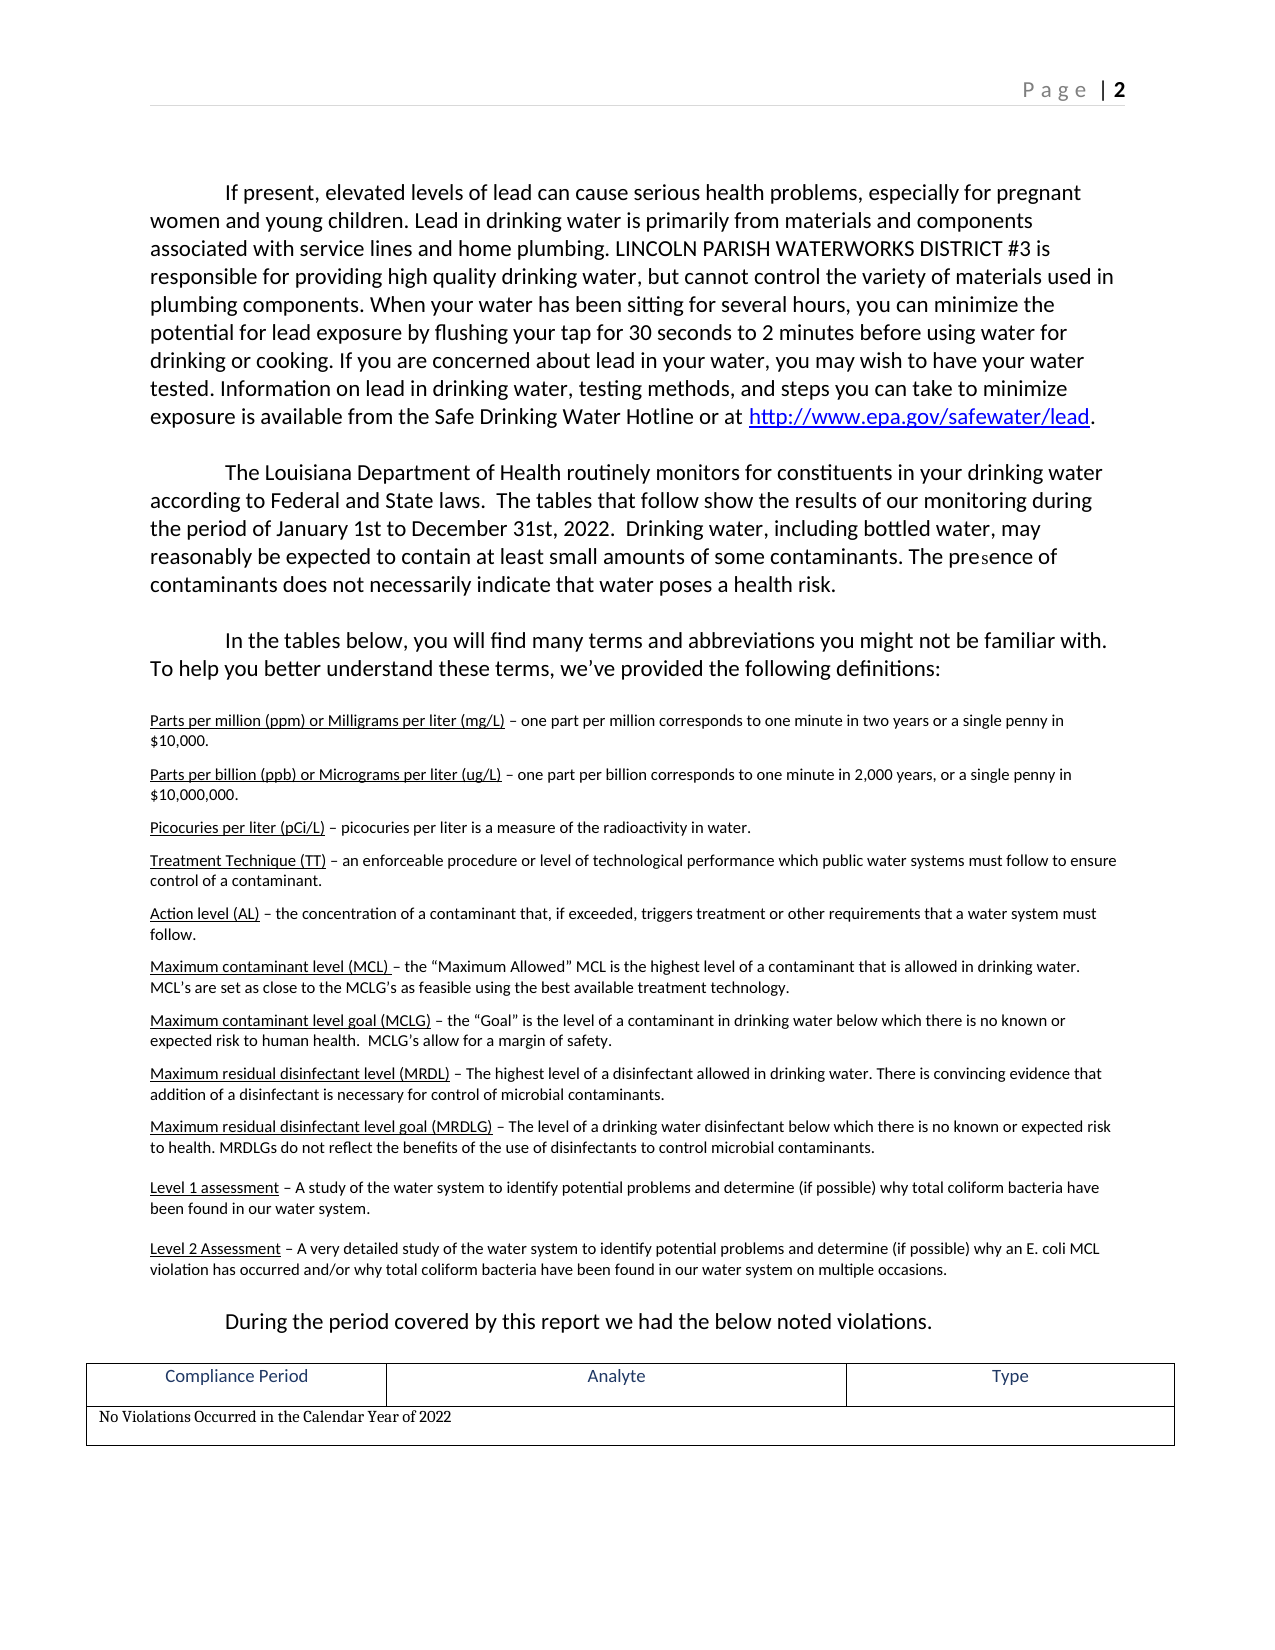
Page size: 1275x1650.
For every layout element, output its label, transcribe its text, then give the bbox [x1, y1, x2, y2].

text Parts per million (ppm) or Milligrams per liter (mg/L) – one part per million corresponds to one minute in two years or a single penny in $10,000. [150, 710, 1125, 751]
text Maximum contaminant level (MCL) – the “Maximum Allowed” MCL is the highest level of a contaminant that is allowed in drinking water. MCL’s are set as close to the MCLG’s as feasible using the best available treatment technology. [150, 957, 1125, 997]
text Maximum residual disinfectant level goal (MRDLG) – The level of a drinking water disinfectant below which there is no known or expected risk to health. MRDLGs do not reflect the benefits of the use of disinfectants to control microbial contaminants. [150, 1117, 1125, 1157]
table_header Analyte [387, 1364, 846, 1406]
text Maximum residual disinfectant level (MRDL) – The highest level of a disinfectant allowed in drinking water. There is convincing evidence that addition of a disinfectant is necessary for control of microbial contaminants. [150, 1063, 1125, 1104]
text Maximum contaminant level goal (MCLG) – the “Goal” is the level of a contaminant in drinking water below which there is no known or expected risk to human health. MCLG’s allow for a margin of safety. [150, 1010, 1125, 1051]
text In the tables below, you will find many terms and abbreviations you might not be familiar with. To help you better understand these terms, we’ve provided the following definitions: [150, 626, 1125, 682]
text Level 2 Assessment – A very detailed study of the water system to identify potential problems and determine (if possible) why an E. coli MCL violation has occurred and/or why total coliform bacteria have been found in our water system on multiple occasions. [150, 1239, 1125, 1279]
text Picocuries per liter (pCi/L) – picocuries per liter is a measure of the radioactivity in water. [150, 817, 1125, 837]
table_header Type [847, 1364, 1174, 1406]
text If present, elevated levels of lead can cause serious health problems, especially for pregnant women and young children. Lead in drinking water is primarily from materials and components associated with service lines and home plumbing. LINCOLN PARISH WATERWORKS DISTRICT #3 is responsible for providing high quality drinking water, but cannot control the variety of materials used in plumbing components. When your water has been sitting for several hours, you can minimize the potential for lead exposure by flushing your tap for 30 seconds to 2 minutes before using water for drinking or cooking. If you are concerned about lead in your water, you may wish to have your water tested. Information on lead in drinking water, testing methods, and steps you can take to minimize exposure is available from the Safe Drinking Water Hotline or at http://www.epa.gov/safewater/lead. [150, 178, 1125, 430]
text Parts per billion (ppb) or Micrograms per liter (ug/L) – one part per billion corresponds to one minute in 2,000 years, or a single penny in $10,000,000. [150, 764, 1125, 804]
text Treatment Technique (TT) – an enforceable procedure or level of technological performance which public water systems must follow to ensure control of a contaminant. [150, 850, 1125, 891]
table_header Compliance Period [87, 1364, 386, 1406]
table_cell No Violations Occurred in the Calendar Year of 2022 [87, 1407, 1174, 1445]
text During the period covered by this report we had the below noted violations. [150, 1307, 1125, 1335]
text The Louisiana Department of Health routinely monitors for constituents in your drinking water according to Federal and State laws. The tables that follow show the results of our monitoring during the period of January 1st to December 31st, 2022. Drinking water, including bottled water, may reasonably be expected to contain at least small amounts of some contaminants. The presence of contaminants does not necessarily indicate that water poses a health risk. [150, 458, 1125, 598]
text Level 1 assessment – A study of the water system to identify potential problems and determine (if possible) why total coliform bacteria have been found in our water system. [150, 1178, 1125, 1218]
text Action level (AL) – the concentration of a contaminant that, if exceeded, triggers treatment or other requirements that a water system must follow. [150, 903, 1125, 944]
